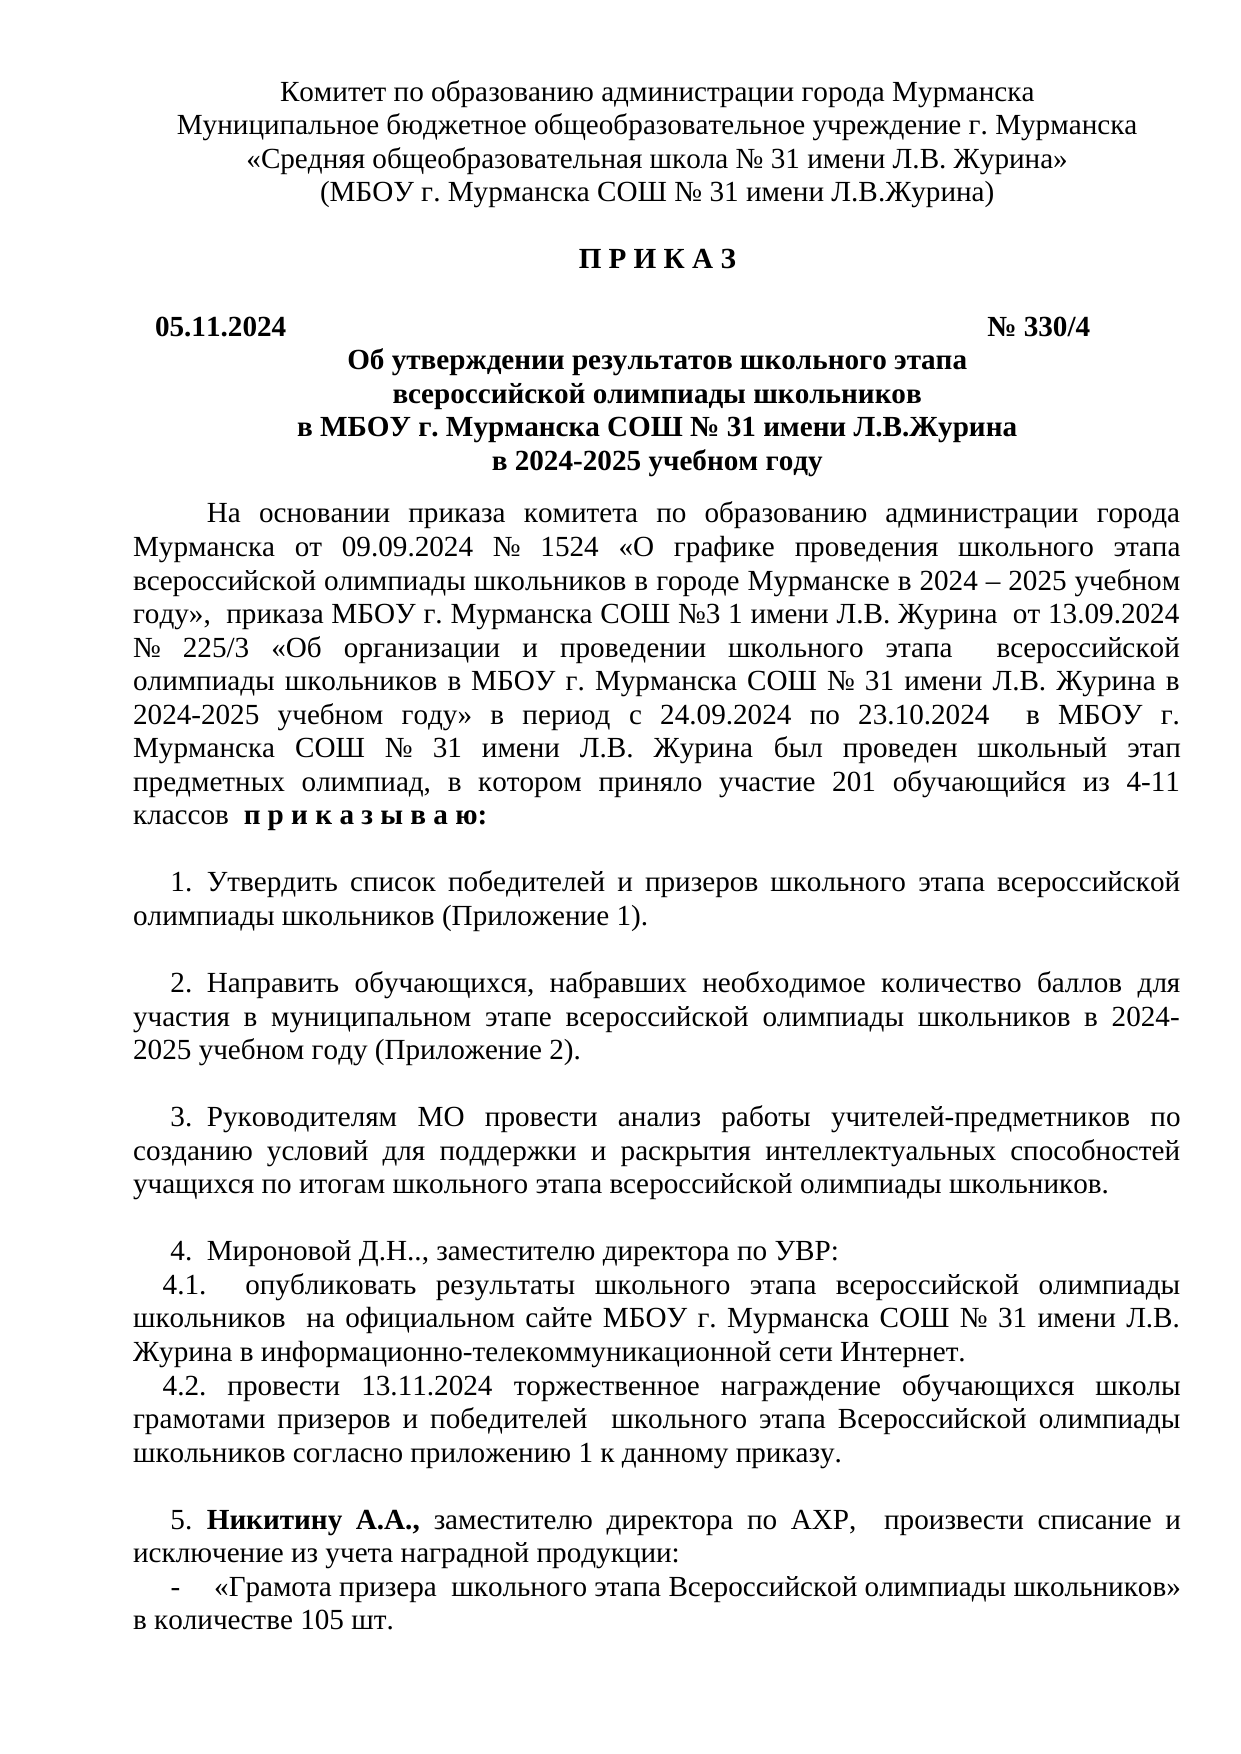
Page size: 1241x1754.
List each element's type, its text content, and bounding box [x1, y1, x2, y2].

text Комитет по образованию администрации города Мурманска [133, 74, 1181, 107]
text Об утверждении результатов школьного этапа [133, 342, 1181, 376]
text (МБОУ г. Мурманска СОШ № 31 имени Л.В.Журина) [133, 174, 1181, 208]
list Мироновой Д.Н.., заместителю директора по УВР: [133, 1233, 1181, 1267]
list Руководителям МО провести анализ работы учителей-предметников по созданию условий для поддержки и раскрытия интеллектуальных способностей учащихся по итогам школьного этапа всероссийской олимпиады школьников. [133, 1099, 1181, 1200]
text в МБОУ г. Мурманска СОШ № 31 имени Л.В.Журина [133, 409, 1181, 443]
list Направить обучающихся, набравших необходимое количество баллов для участия в муниципальном этапе всероссийской олимпиады школьников в 2024-2025 учебном году (Приложение 2). [133, 965, 1181, 1066]
text всероссийской олимпиады школьников [133, 376, 1181, 409]
list Никитину А.А., заместителю директора по АХР, произвести списание и исключение из учета наградной продукции: [133, 1502, 1181, 1569]
list 4.1. опубликовать результаты школьного этапа всероссийской олимпиады школьников на официальном сайте МБОУ г. Мурманска СОШ № 31 имени Л.В. Журина в информационно-телекоммуникационной сети Интернет. [133, 1267, 1181, 1368]
list «Грамота призера школьного этапа Всероссийской олимпиады школьников» в количестве 105 шт. [133, 1569, 1181, 1636]
text 05.11.2024 № 330/4 [133, 309, 1181, 342]
text Муниципальное бюджетное общеобразовательное учреждение г. Мурманска [133, 107, 1181, 141]
text П Р И К А З [133, 242, 1181, 275]
text «Средняя общеобразовательная школа № 31 имени Л.В. Журина» [133, 141, 1181, 174]
text в 2024-2025 учебном году [133, 443, 1181, 476]
list 4.2. провести 13.11.2024 торжественное награждение обучающихся школы грамотами призеров и победителей школьного этапа Всероссийской олимпиады школьников согласно приложению 1 к данному приказу. [133, 1368, 1181, 1468]
list Утвердить список победителей и призеров школьного этапа всероссийской олимпиады школьников (Приложение 1). [133, 864, 1181, 932]
text На основании приказа комитета по образованию администрации города Мурманска от 09.09.2024 № 1524 «О графике проведения школьного этапа всероссийской олимпиады школьников в городе Мурманске в 2024 – 2025 учебном году», приказа МБОУ г. Мурманска СОШ №3 1 имени Л.В. Журина от 13.09.2024 № 225/3 «Об организации и проведении школьного этапа всероссийской олимпиады школьников в МБОУ г. Мурманска СОШ № 31 имени Л.В. Журина в 2024-2025 учебном году» в период с 24.09.2024 по 23.10.2024 в МБОУ г. Мурманска СОШ № 31 имени Л.В. Журина был проведен школьный этап предметных олимпиад, в котором приняло участие 201 обучающийся из 4-11 классов п р и к а з ы в а ю: [133, 496, 1181, 831]
